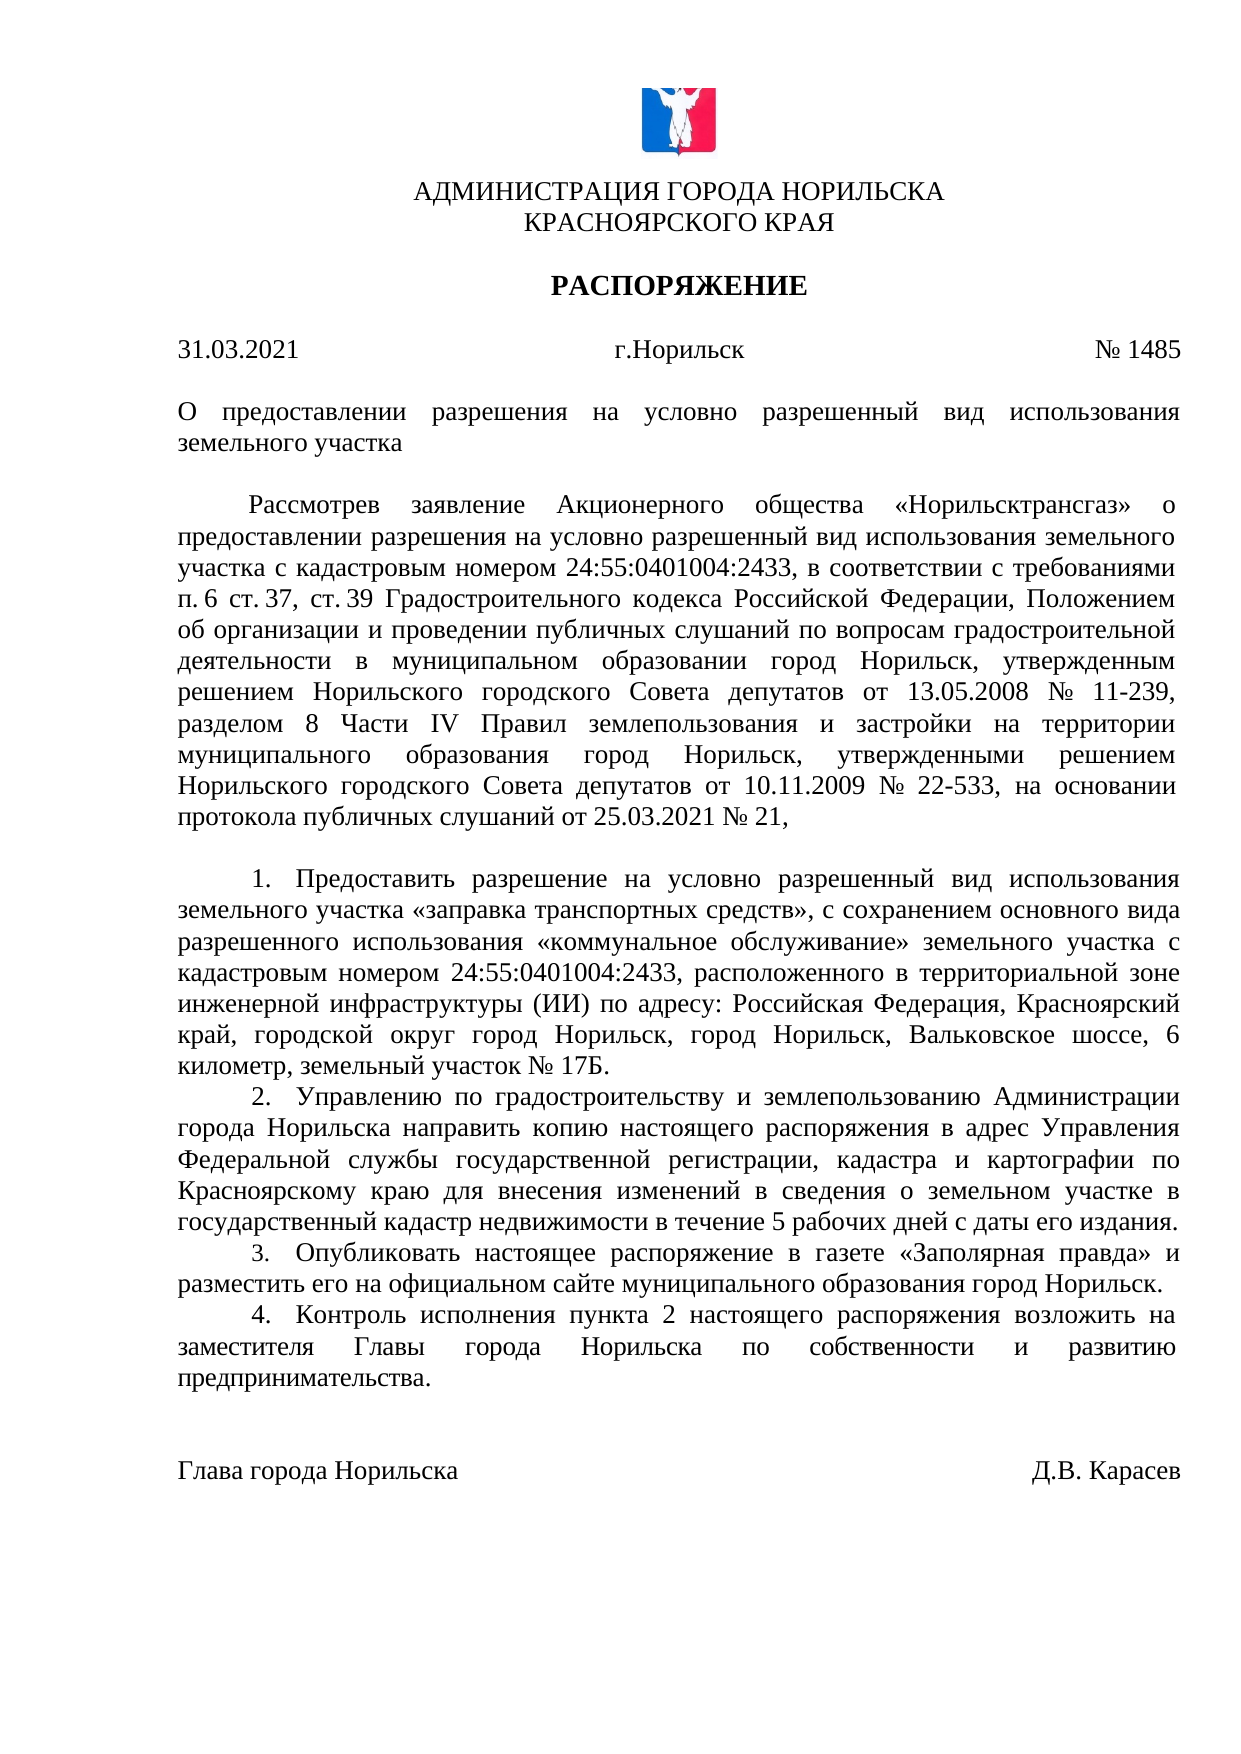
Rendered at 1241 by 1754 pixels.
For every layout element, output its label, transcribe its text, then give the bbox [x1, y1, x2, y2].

text Рассмотрев заявление Акционерного общества «Норильсктрансгаз» о предоставлении разрешения на условно разрешенный вид использования земельного участка с кадастровым номером 24:55:0401004:2433, в соответствии с требованиями п. 6 ст. 37, ст. 39 Градостроительного кодекса Российской Федерации, Положением об организации и проведении публичных слушаний по вопросам градостроительной деятельности в муниципальном образовании город Норильск, утвержденным решением Норильского городского Совета депутатов от 13.05.2008 № 11-239, разделом 8 Части IV Правил землепользования и застройки на территории муниципального образования город Норильск, утвержденными решением Норильского городского Совета депутатов от 10.11.2009 № 22-533, на основании протокола публичных слушаний от 25.03.2021 № 21, [177, 489, 1177, 831]
text 31.03.2021 г.Норильск № 1485 [177, 333, 1187, 364]
text 3. Опубликовать настоящее распоряжение в газете «Заполярная правда» и разместить его на официальном сайте муниципального образования город Норильск. [177, 1236, 1181, 1298]
text КРАСНОЯРСКОГО КРАЯ [177, 206, 1181, 237]
text АДМИНИСТРАЦИЯ ГОРОДА НОРИЛЬСКА [177, 176, 1181, 206]
text 1. Предоставить разрешение на условно разрешенный вид использования земельного участка «заправка транспортных средств», с сохранением основного вида разрешенного использования «коммунальное обслуживание» земельного участка с кадастровым номером 24:55:0401004:2433, расположенного в территориальной зоне инженерной инфраструктуры (ИИ) по адресу: Российская Федерация, Красноярский край, городской округ город Норильск, город Норильск, Вальковское шоссе, 6 километр, земельный участок № 17Б. [177, 862, 1181, 1080]
text Глава города Норильска Д.В. Карасев [177, 1454, 1181, 1485]
subtitle О предоставлении разрешения на условно разрешенный вид использования земельного участка [177, 395, 1181, 457]
picture [640, 88, 718, 159]
text 2. Управлению по градостроительству и землепользованию Администрации города Норильска направить копию настоящего распоряжения в адрес Управления Федеральной службы государственной регистрации, кадастра и картографии по Красноярскому краю для внесения изменений в сведения о земельном участке в государственный кадастр недвижимости в течение 5 рабочих дней с даты его издания. [177, 1080, 1181, 1236]
text 4. Контроль исполнения пункта 2 настоящего распоряжения возложить на заместителя Главы города Норильска по собственности и развитию предпринимательства. [177, 1298, 1177, 1392]
subtitle РАСПОРЯЖЕНИЕ [177, 268, 1181, 302]
